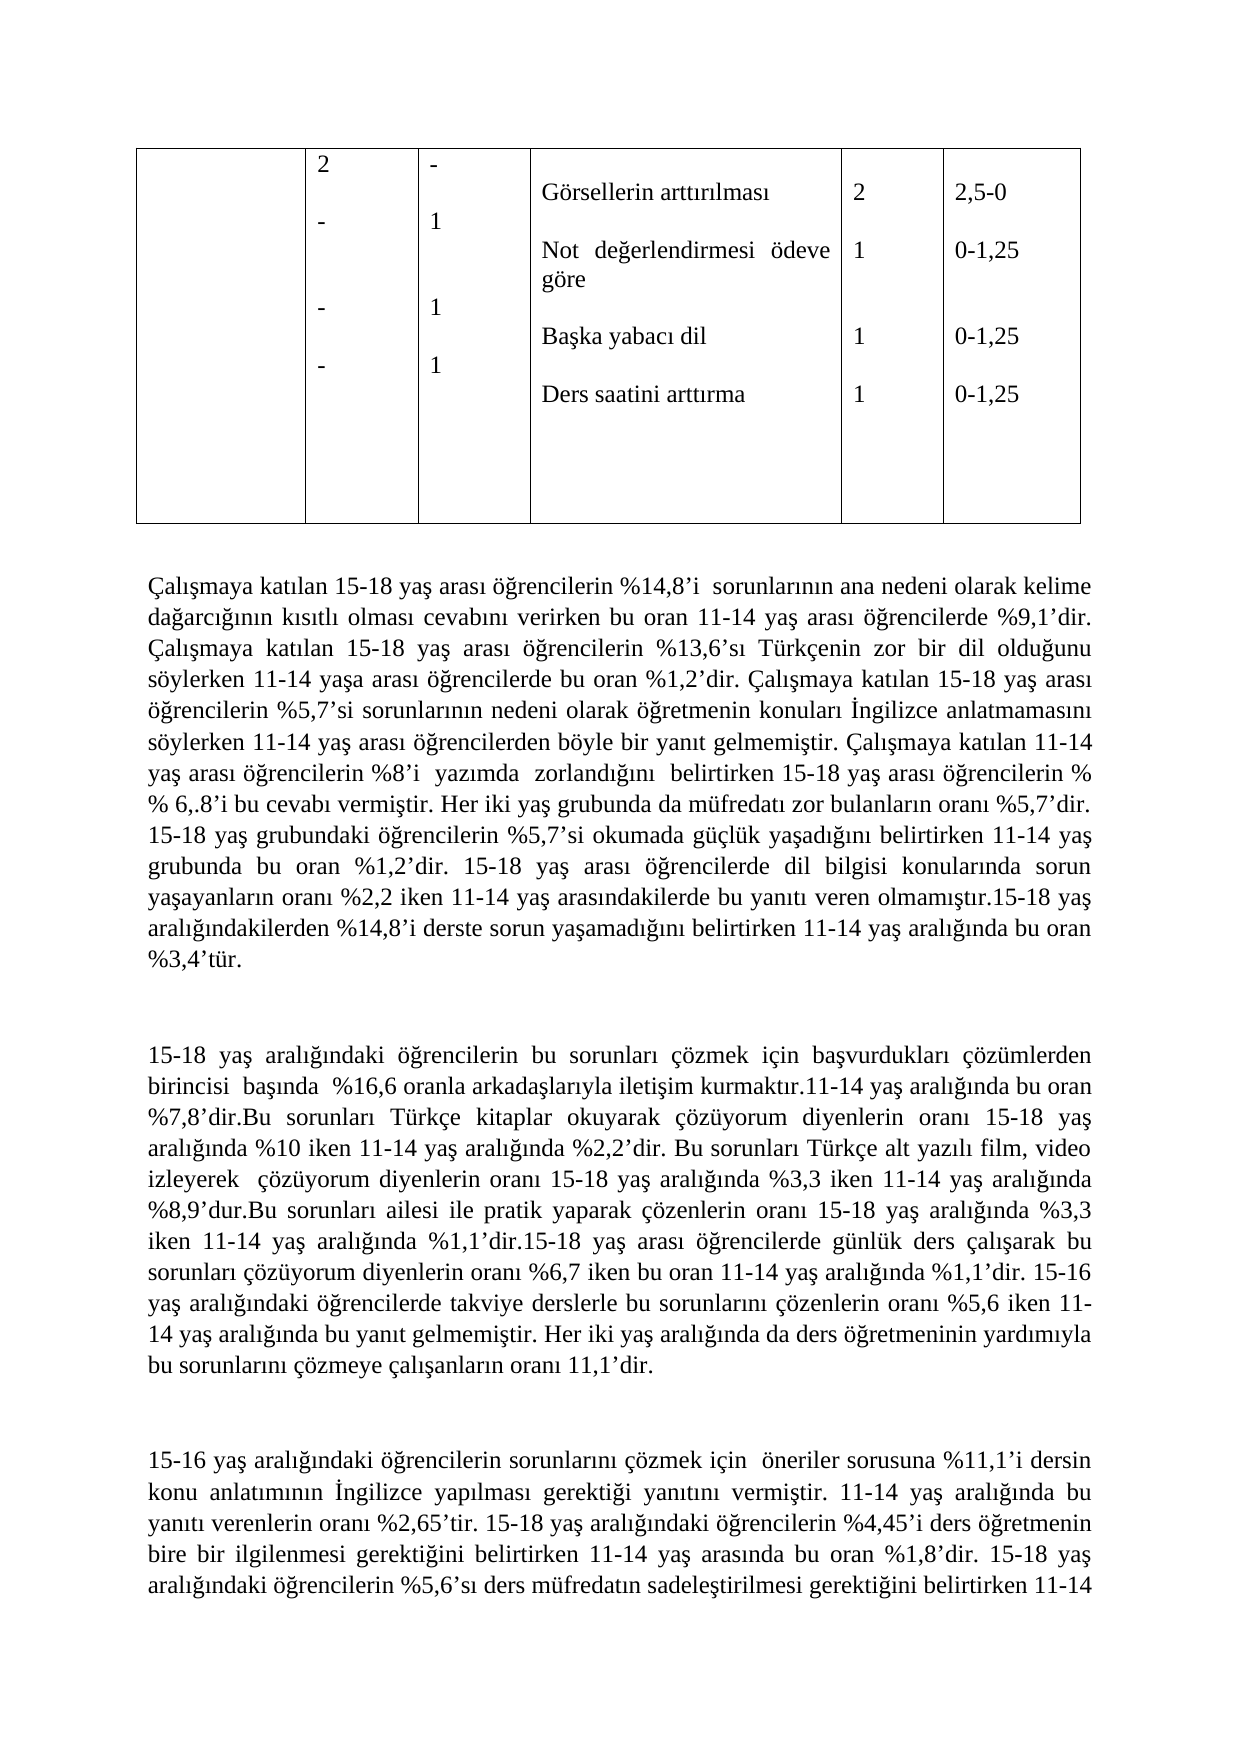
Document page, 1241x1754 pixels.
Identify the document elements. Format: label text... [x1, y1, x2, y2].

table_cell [306, 149, 418, 522]
text Çalışmaya katılan 15-18 yaş arası öğrencilerin %14,8’i sorunlarının ana nedeni olarak kelime dağarcığının kısıtlı olması cevabını verirken bu oran 11-14 yaş arası öğrencilerde %9,1’dir. Çalışmaya katılan 15-18 yaş arası öğrencilerin %13,6’sı Türkçenin zor bir dil olduğunu söylerken 11-14 yaşa arası öğrencilerde bu oran %1,2’dir. Çalışmaya katılan 15-18 yaş arası öğrencilerin %5,7’si sorunlarının nedeni olarak öğretmenin konuları İngilizce anlatmamasını söylerken 11-14 yaş arası öğrencilerden böyle bir yanıt gelmemiştir. Çalışmaya katılan 11-14 yaş arası öğrencilerin %8’i yazımda zorlandığını belirtirken 15-18 yaş arası öğrencilerin % % 6,.8’i bu cevabı vermiştir. Her iki yaş grubunda da müfredatı zor bulanların oranı %5,7’dir. 15-18 yaş grubundaki öğrencilerin %5,7’si okumada güçlük yaşadığını belirtirken 11-14 yaş grubunda bu oran %1,2’dir. 15-18 yaş arası öğrencilerde dil bilgisi konularında sorun yaşayanların oranı %2,2 iken 11-14 yaş arasındakilerde bu yanıtı veren olmamıştır.15-18 yaş aralığındakilerden %14,8’i derste sorun yaşamadığını belirtirken 11-14 yaş aralığında bu oran %3,4’tür. [148, 571, 1093, 973]
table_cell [419, 149, 530, 522]
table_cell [842, 149, 943, 522]
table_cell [944, 149, 1080, 522]
text 15-18 yaş aralığındaki öğrencilerin bu sorunları çözmek için başvurdukları çözümlerden birincisi başında %16,6 oranla arkadaşlarıyla iletişim kurmaktır.11-14 yaş aralığında bu oran %7,8’dir.Bu sorunları Türkçe kitaplar okuyarak çözüyorum diyenlerin oranı 15-18 yaş aralığında %10 iken 11-14 yaş aralığında %2,2’dir. Bu sorunları Türkçe alt yazılı film, video izleyerek çözüyorum diyenlerin oranı 15-18 yaş aralığında %3,3 iken 11-14 yaş aralığında %8,9’dur.Bu sorunları ailesi ile pratik yaparak çözenlerin oranı 15-18 yaş aralığında %3,3 iken 11-14 yaş aralığında %1,1’dir.15-18 yaş arası öğrencilerde günlük ders çalışarak bu sorunları çözüyorum diyenlerin oranı %6,7 iken bu oran 11-14 yaş aralığında %1,1’dir. 15-16 yaş aralığındaki öğrencilerde takviye derslerle bu sorunlarını çözenlerin oranı %5,6 iken 11-14 yaş aralığında bu yanıt gelmemiştir. Her iki yaş aralığında da ders öğretmeninin yardımıyla bu sorunlarını çözmeye çalışanların oranı 11,1’dir. [148, 1040, 1093, 1379]
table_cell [531, 149, 841, 522]
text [148, 1446, 1093, 1598]
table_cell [137, 149, 305, 522]
